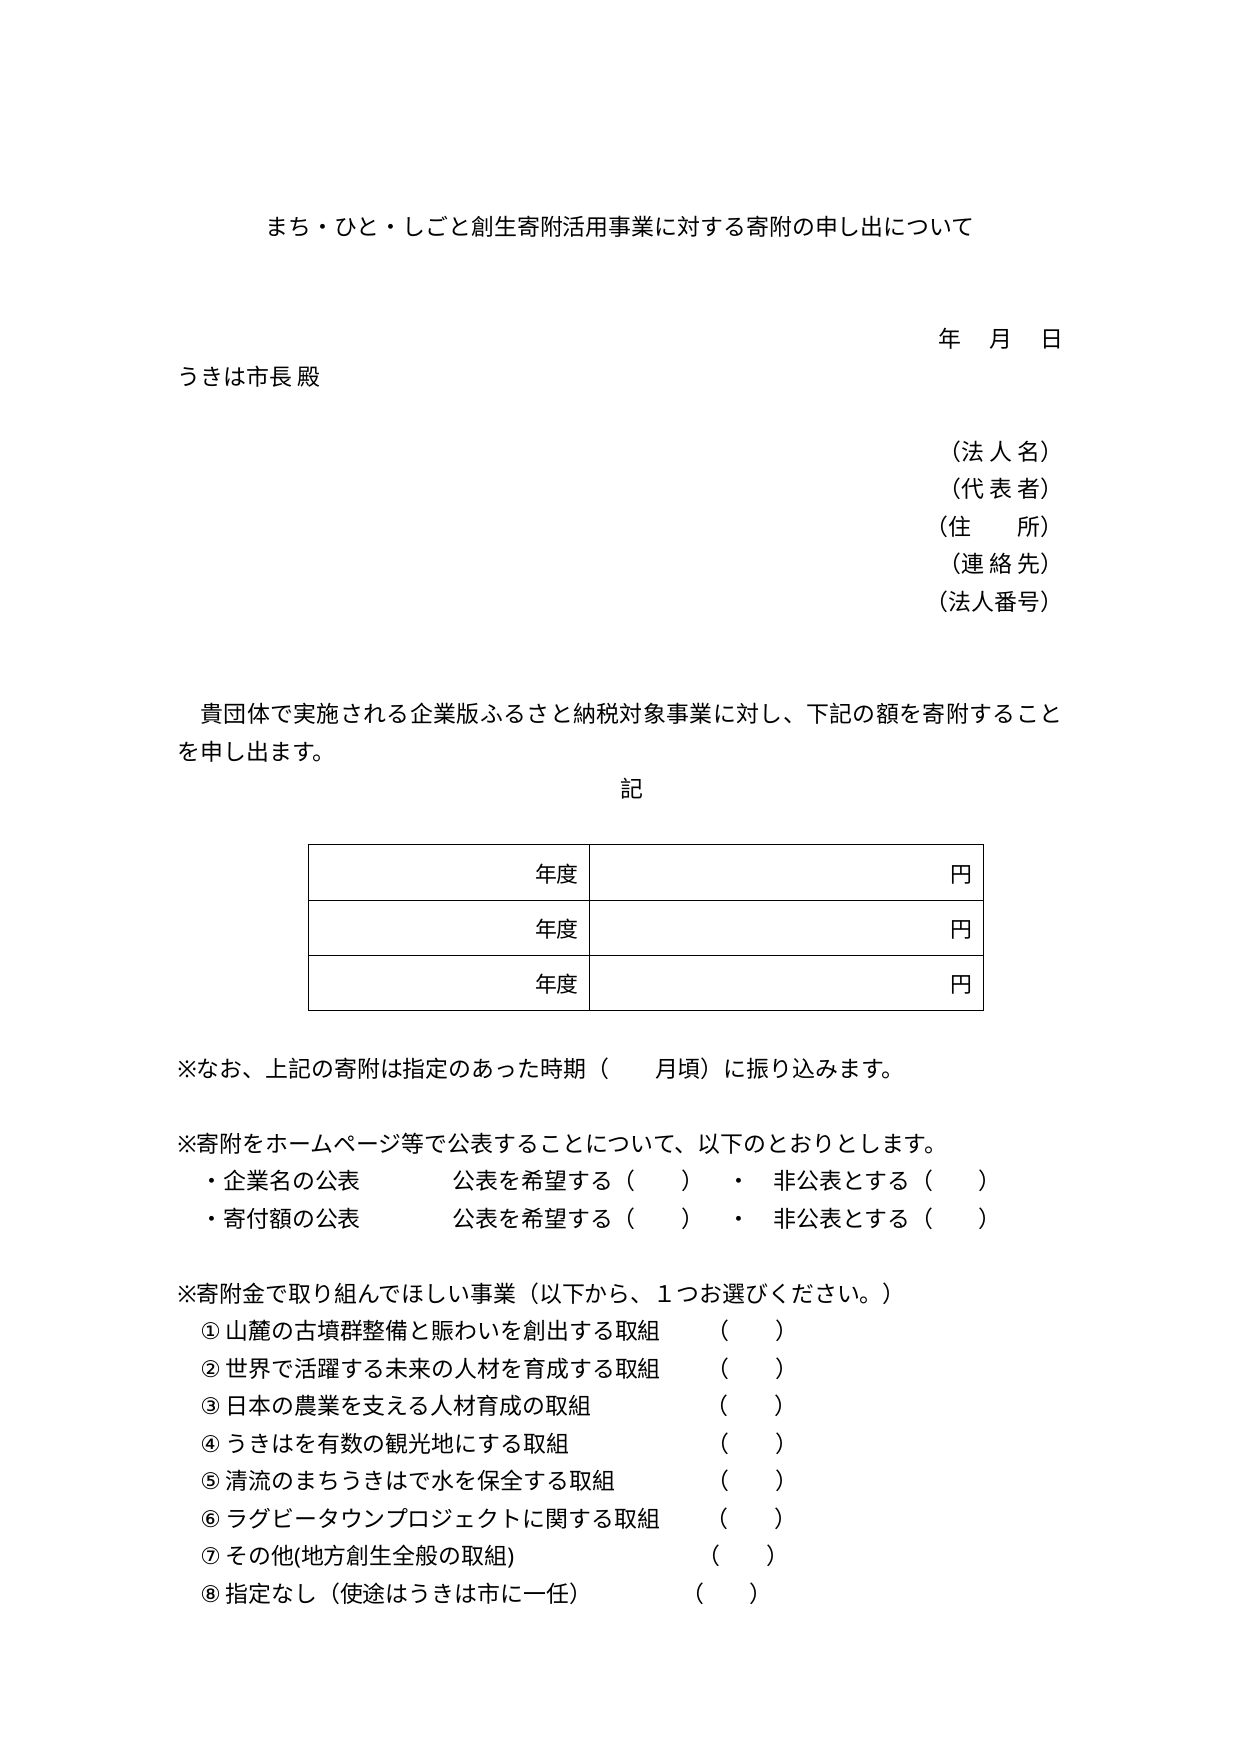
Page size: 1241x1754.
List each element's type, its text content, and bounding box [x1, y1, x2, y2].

text ⑤清流のまちうきはで水を保全する取組 （ ） [177, 1461, 1021, 1498]
text （連 絡 先） [177, 544, 1063, 582]
table_cell 年度 [309, 901, 589, 955]
text ※寄附金で取り組んでほしい事業（以下から、１つお選びください。） [177, 1273, 1021, 1311]
text （代 表 者） [177, 469, 1063, 507]
text 記 [177, 769, 1063, 807]
text まち・ひと・しごと創生寄附活用事業に対する寄附の申し出について [177, 207, 1063, 244]
text 貴団体で実施される企業版ふるさと納税対象事業に対し、下記の額を寄附することを申し出ます。 [177, 694, 1063, 769]
text 年 月 日 [177, 319, 1063, 357]
text ⑦その他(地方創生全般の取組) （ ） [177, 1536, 1021, 1573]
text ③日本の農業を支える人材育成の取組 （ ） [177, 1386, 1021, 1423]
text ※寄附をホームページ等で公表することについて、以下のとおりとします。 [177, 1123, 1021, 1161]
text （法 人 名） [177, 432, 1063, 469]
text ②世界で活躍する未来の人材を育成する取組 （ ） [177, 1348, 1021, 1386]
text うきは市長 殿 [177, 357, 1063, 394]
text ・企業名の公表 公表を希望する（ ） ・ 非公表とする（ ） [177, 1161, 1021, 1198]
text ・寄付額の公表 公表を希望する（ ） ・ 非公表とする（ ） [177, 1198, 1021, 1236]
text ⑥ラグビータウンプロジェクトに関する取組 （ ） [177, 1498, 1021, 1536]
text ※なお、上記の寄附は指定のあった時期（ 月頃）に振り込みます。 [177, 1048, 954, 1086]
table_cell 円 [590, 956, 983, 1010]
table_header 円 [590, 845, 983, 899]
text （住 所） [177, 507, 1063, 544]
table_cell 年度 [309, 956, 589, 1010]
table_cell 円 [590, 901, 983, 955]
text ④うきはを有数の観光地にする取組 （ ） [177, 1423, 1021, 1461]
text ⑧指定なし（使途はうきは市に一任） （ ） [177, 1573, 1021, 1611]
table_header 年度 [309, 845, 589, 899]
text （法人番号） [177, 582, 1063, 619]
text ①山麓の古墳群整備と賑わいを創出する取組 （ ） [177, 1311, 1021, 1348]
